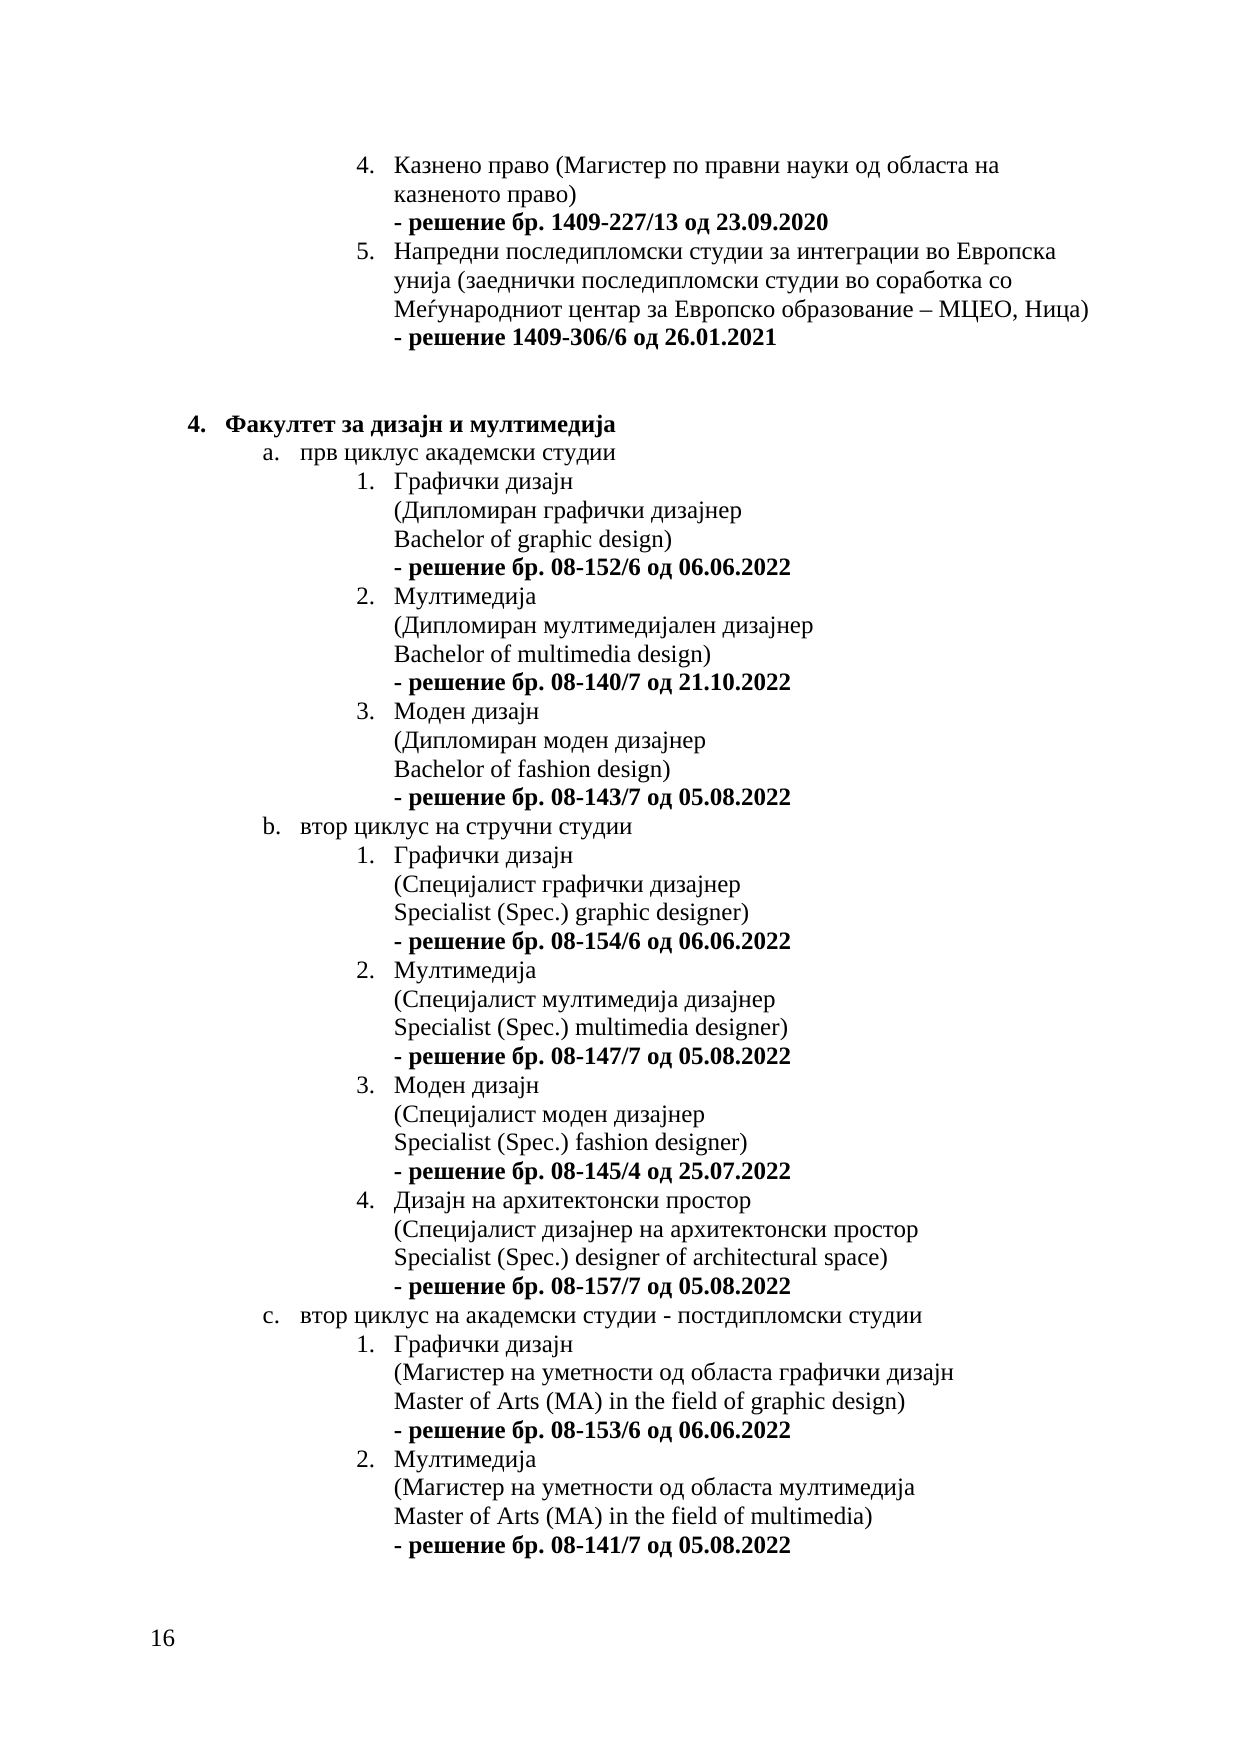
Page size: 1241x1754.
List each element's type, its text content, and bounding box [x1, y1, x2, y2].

list Моден дизајн (Дипломиран моден дизајнер Bachelor of fashion design) - решение бр. 08-143/7 од 05.08.2022 [356, 696, 1090, 811]
list Факултет за дизајн и мултимедија [187, 409, 1090, 437]
list Мултимедија (Специјалист мултимедија дизајнер Specialist (Spec.) multimedia designer) - решение бр. 08-147/7 од 05.08.2022 [356, 955, 1090, 1070]
list Графички дизајн (Магистер на уметности од областа графички дизајн Master of Arts (MA) in the field of graphic design) - решение бр. 08-153/6 од 06.06.2022 [356, 1329, 1090, 1444]
list Напредни последипломски студии за интеграции во Европска унија (заеднички последипломски студии во соработка со Меѓународниот центар за Европско образование – МЦЕО, Ница) - решение 1409-306/6 од 26.01.2021 [356, 236, 1090, 380]
list Мултимедија (Дипломиран мултимедијален дизајнер Bachelor of multimedia design) - решение бр. 08-140/7 од 21.10.2022 [356, 581, 1090, 696]
list прв циклус академски студии [262, 437, 1090, 466]
list Графички дизајн (Дипломиран графички дизајнер Bachelor of graphic design) - решение бр. 08-152/6 од 06.06.2022 [356, 466, 1090, 581]
list Графички дизајн (Специјалист графички дизајнер Specialist (Spec.) graphic designer) - решение бр. 08-154/6 од 06.06.2022 [356, 840, 1090, 955]
list втор циклус на стручни студии [262, 811, 1090, 840]
list Дизајн на архитектонски простор (Специјалист дизајнер на архитектонски простор Specialist (Spec.) designer of architectural space) - решение бр. 08-157/7 од 05.08.2022 [356, 1185, 1090, 1300]
list Мултимедија (Магистер на уметности од областа мултимедија Master of Arts (MA) in the field of multimedia) - решение бр. 08-141/7 од 05.08.2022 [356, 1444, 1090, 1559]
list Казнено право (Магистер по правни науки од областа на казненото право) - решение бр. 1409-227/13 од 23.09.2020 [356, 150, 1090, 236]
list Моден дизајн (Специјалист моден дизајнер Specialist (Spec.) fashion designer) - решение бр. 08-145/4 од 25.07.2022 [356, 1070, 1090, 1185]
list втор циклус на академски студии - постдипломски студии [262, 1300, 1090, 1329]
